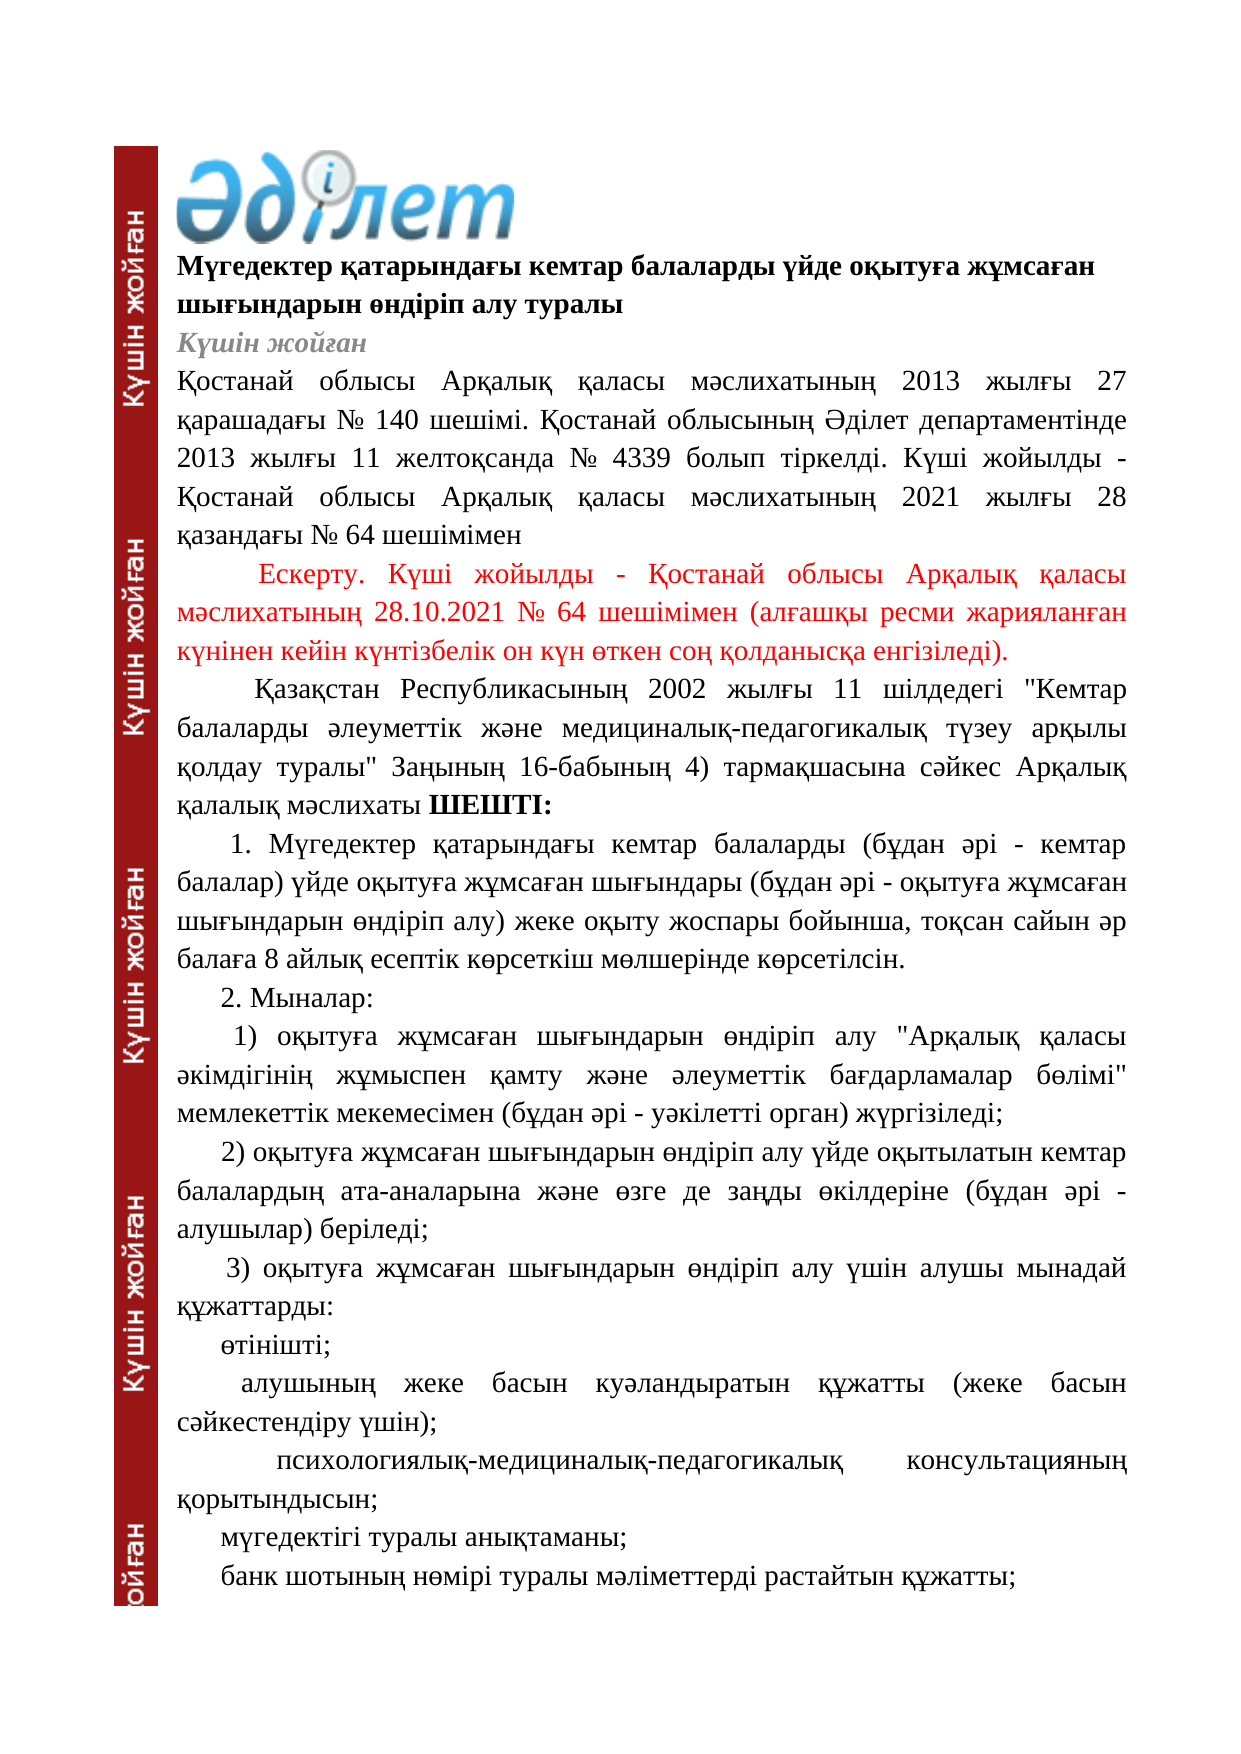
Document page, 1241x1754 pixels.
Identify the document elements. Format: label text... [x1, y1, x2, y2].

picture [114, 320, 158, 325]
text 1) оқытуға жұмсаған шығындарын өндіріп алу "Арқалық қаласы әкімдігінің жұмыспен қамту және әлеуметтік бағдарламалар бөлімі" мемлекеттік мекемесімен (бұдан әрі - уәкілетті орган) жүргізіледі; [112, 1018, 1128, 1129]
text 3) оқытуға жұмсаған шығындарын өндіріп алу үшін алушы мынадай құжаттарды: [112, 1250, 1128, 1322]
picture [114, 1437, 158, 1442]
picture [114, 146, 158, 248]
text банк шотының нөмірі туралы мәліметтерді растайтын құжатты; [112, 1558, 1128, 1592]
text 2. Мыналар: [112, 980, 1128, 1013]
picture [114, 1129, 158, 1134]
text алушының жеке басын куәландыратын құжатты (жеке басын сәйкестендіру үшін); [112, 1365, 1128, 1437]
picture [114, 1514, 158, 1519]
text Мүгедектер қатарындағы кемтар балаларды үйде оқытуға жұмсаған шығындарын өндіріп алу туралы [112, 248, 1128, 320]
picture [114, 1245, 158, 1250]
text өтінішті; [112, 1327, 1128, 1360]
text Күшін жойған [112, 325, 1128, 358]
picture [114, 821, 158, 826]
picture [176, 150, 515, 244]
text 2) оқытуға жұмсаған шығындарын өндіріп алу үйде оқытылатын кемтар балалардың ата-аналарына және өзге де заңды өкілдеріне (бұдан әрі - алушылар) беріледі; [112, 1134, 1128, 1245]
picture [114, 358, 158, 363]
picture [114, 975, 158, 980]
picture [114, 1360, 158, 1365]
text Қостанай облысы Арқалық қаласы мәслихатының 2013 жылғы 27 қарашадағы № 140 шешімі. Қостанай облысының Әділет департаментінде 2013 жылғы 11 желтоқсанда № 4339 болып тіркелді. Күші жойылды - Қостанай облысы Арқалық қаласы мәслихатының 2021 жылғы 28 қазандағы № 64 шешімімен [112, 363, 1128, 551]
text психологиялық-медициналық-педагогикалық консультацияның қорытындысын; [112, 1442, 1128, 1514]
picture [114, 1013, 158, 1018]
text Қазақстан Республикасының 2002 жылғы 11 шілдедегі "Кемтар балаларды әлеуметтік және медициналық-педагогикалық түзеу арқылы қолдау туралы" Заңының 16-бабының 4) тармақшасына сәйкес Арқалық қалалық мәслихаты ШЕШТІ: [112, 672, 1128, 821]
text мүгедектігі туралы анықтаманы; [112, 1519, 1128, 1553]
picture [114, 667, 158, 672]
text Ескерту. Күші жойылды - Қостанай облысы Арқалық қаласы мәслихатының 28.10.2021 № 64 шешімімен (алғашқы ресми жарияланған күнінен кейін күнтізбелік он күн өткен соң қолданысқа енгізіледі). [112, 556, 1128, 667]
picture [114, 1322, 158, 1327]
picture [114, 1592, 158, 1606]
picture [114, 1553, 158, 1558]
text 1. Мүгедектер қатарындағы кемтар балаларды (бұдан әрі - кемтар балалар) үйде оқытуға жұмсаған шығындары (бұдан әрі - оқытуға жұмсаған шығындарын өндіріп алу) жеке оқыту жоспары бойынша, тоқсан сайын әр балаға 8 айлық есептік көрсеткіш мөлшерінде көрсетілсін. [112, 826, 1128, 975]
picture [114, 551, 158, 556]
